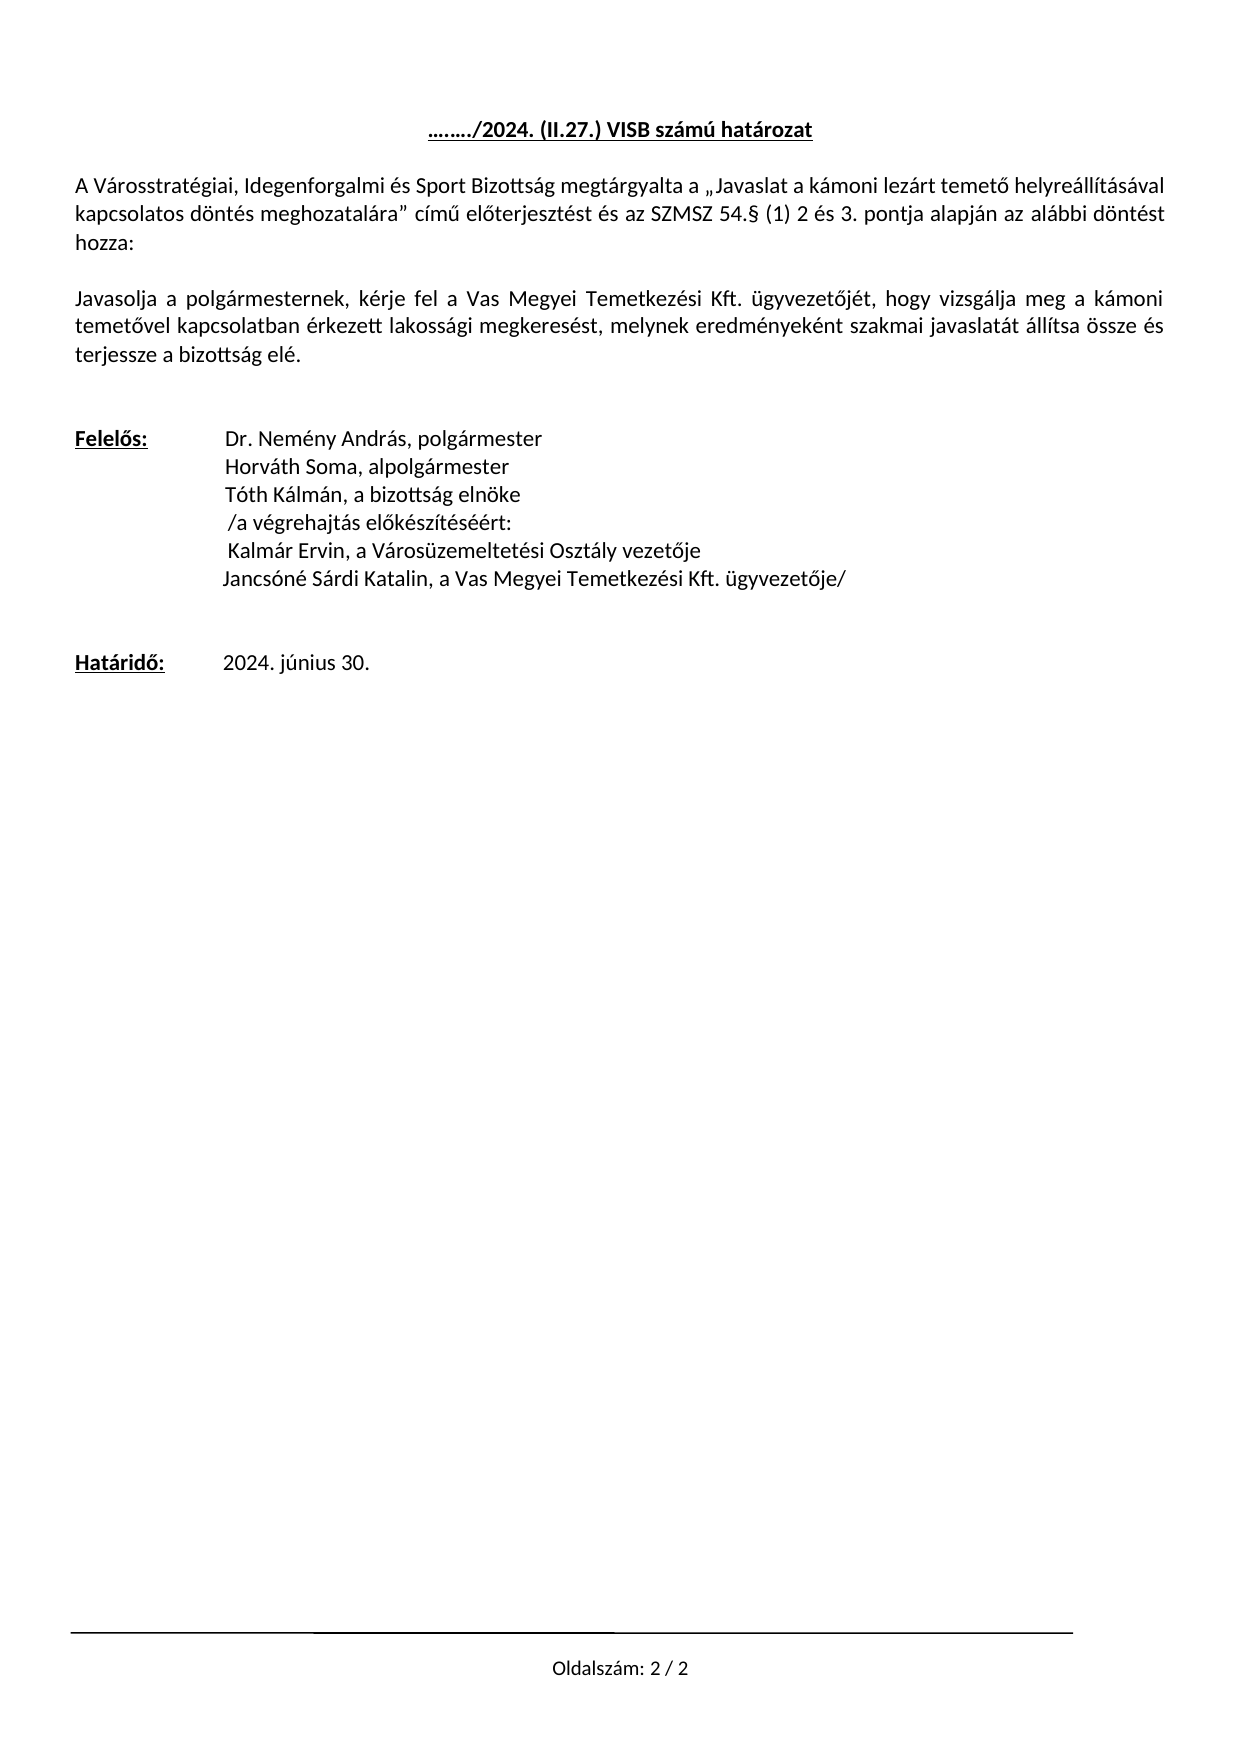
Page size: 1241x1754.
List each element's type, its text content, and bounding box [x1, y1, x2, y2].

text Javasolja a polgármesternek, kérje fel a Vas Megyei Temetkezési Kft. ügyvezetőjét, hogy vizsgálja meg a kámoni temetővel kapcsolatban érkezett lakossági megkeresést, melynek eredményeként szakmai javaslatát állítsa össze és terjessze a bizottság elé. [75, 284, 1165, 368]
text /a végrehajtás előkészítéséért: [222, 508, 1165, 536]
text Felelős: Dr. Nemény András, polgármester [75, 424, 1165, 452]
text A Városstratégiai, Idegenforgalmi és Sport Bizottság megtárgyalta a „Javaslat a kámoni lezárt temető helyreállításával kapcsolatos döntés meghozatalára” című előterjesztést és az SZMSZ 54.§ (1) 2 és 3. pontja alapján az alábbi döntést hozza: [75, 172, 1165, 256]
text Jancsóné Sárdi Katalin, a Vas Megyei Temetkezési Kft. ügyvezetője/ [222, 564, 1165, 592]
text Kalmár Ervin, a Városüzemeltetési Osztály vezetője [222, 536, 1165, 564]
text ….…./2024. (II.27.) VISB számú határozat [75, 116, 1165, 143]
text Horváth Soma, alpolgármester [75, 452, 1165, 480]
text Tóth Kálmán, a bizottság elnöke [75, 480, 1165, 508]
text Határidő: 2024. június 30. [75, 648, 1165, 676]
